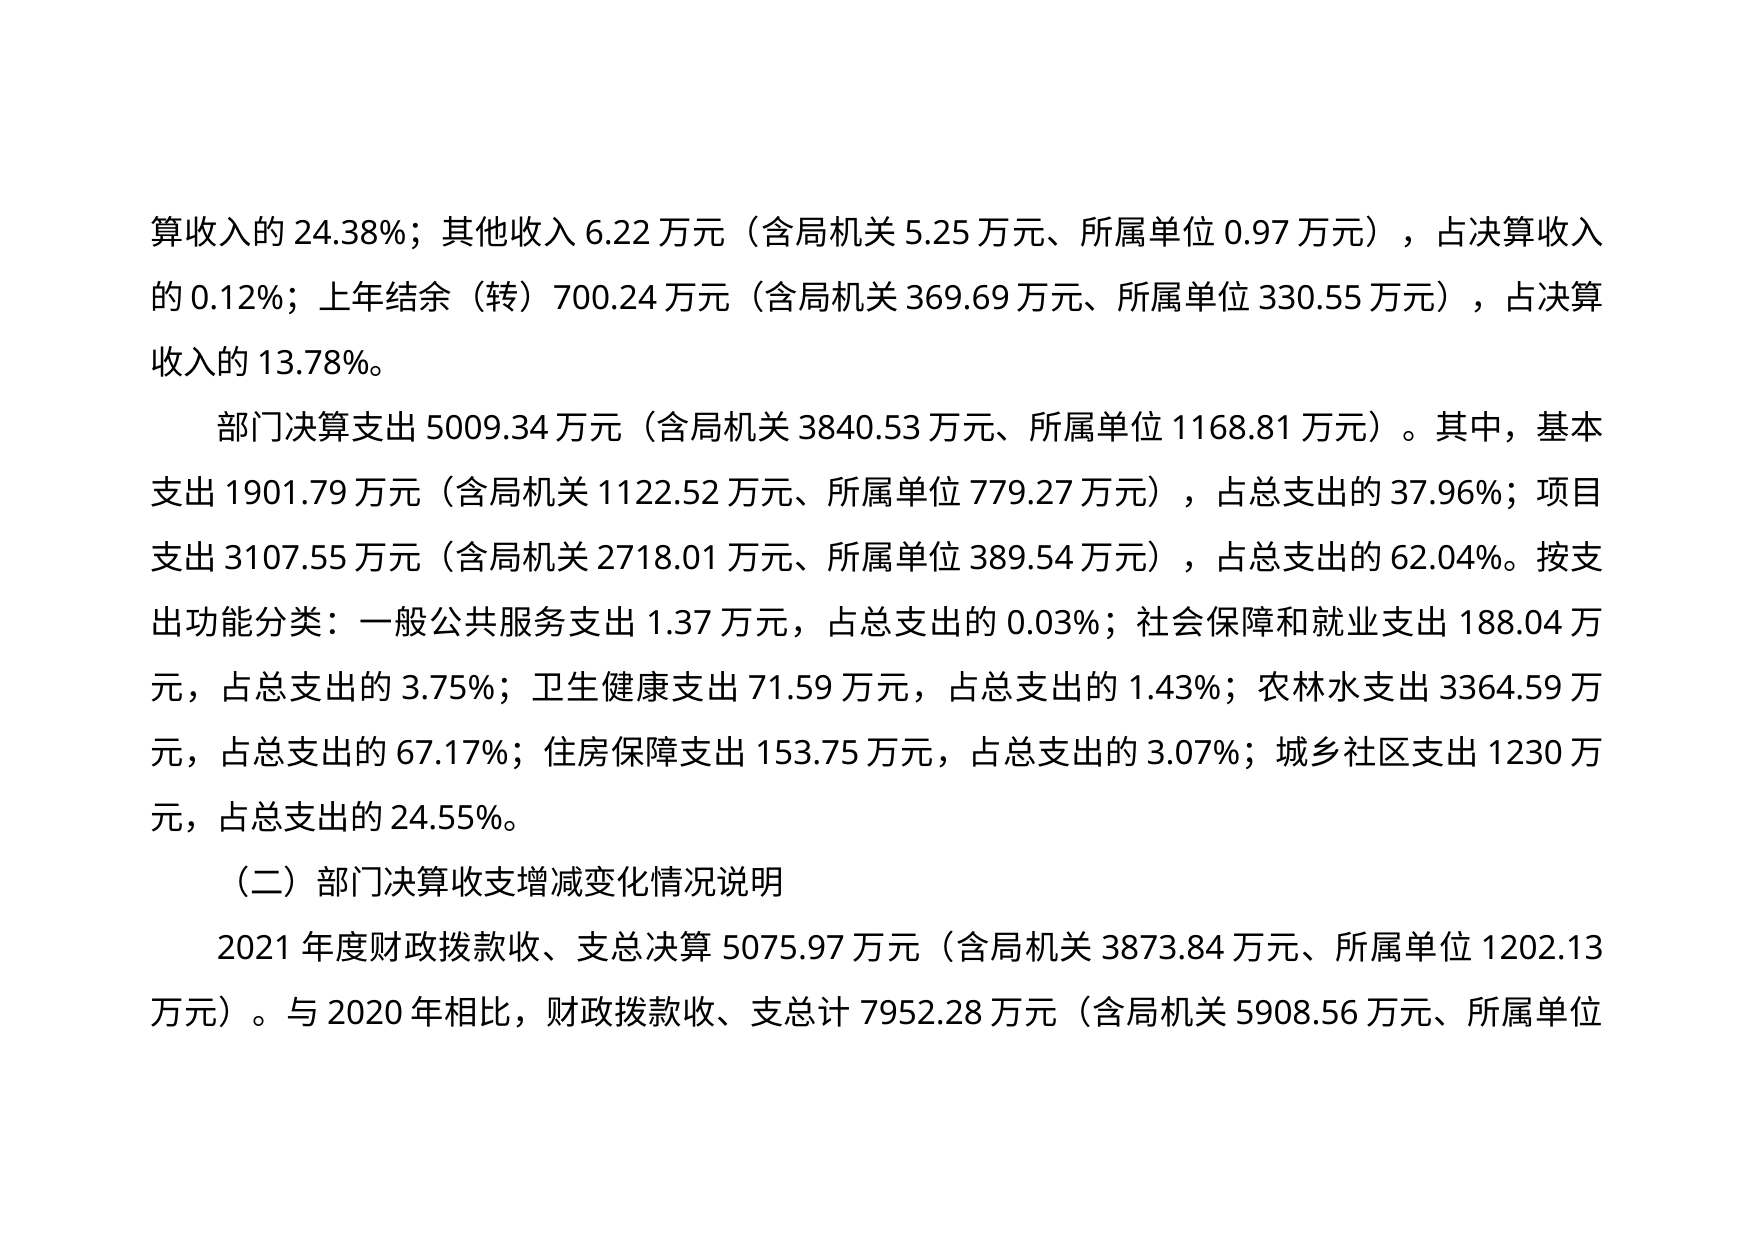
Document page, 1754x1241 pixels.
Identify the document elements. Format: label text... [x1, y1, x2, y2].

text 部门决算支出5009.34万元（含局机关3840.53万元、所属单位1168.81万元）。其中，基本支出1901.79万元（含局机关1122.52万元、所属单位779.27万元），占总支出的37.96%；项目支出3107.55万元（含局机关2718.01万元、所属单位389.54万元），占总支出的62.04%。按支出功能分类：一般公共服务支出1.37万元，占总支出的0.03%；社会保障和就业支出188.04万元，占总支出的3.75%；卫生健康支出71.59万元，占总支出的1.43%；农林水支出3364.59万元，占总支出的67.17%；住房保障支出153.75万元，占总支出的3.07%；城乡社区支出1230万元，占总支出的24.55%。 [150, 393, 1604, 848]
text （二）部门决算收支增减变化情况说明 [150, 848, 1604, 913]
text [150, 913, 1604, 1043]
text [150, 198, 1604, 393]
